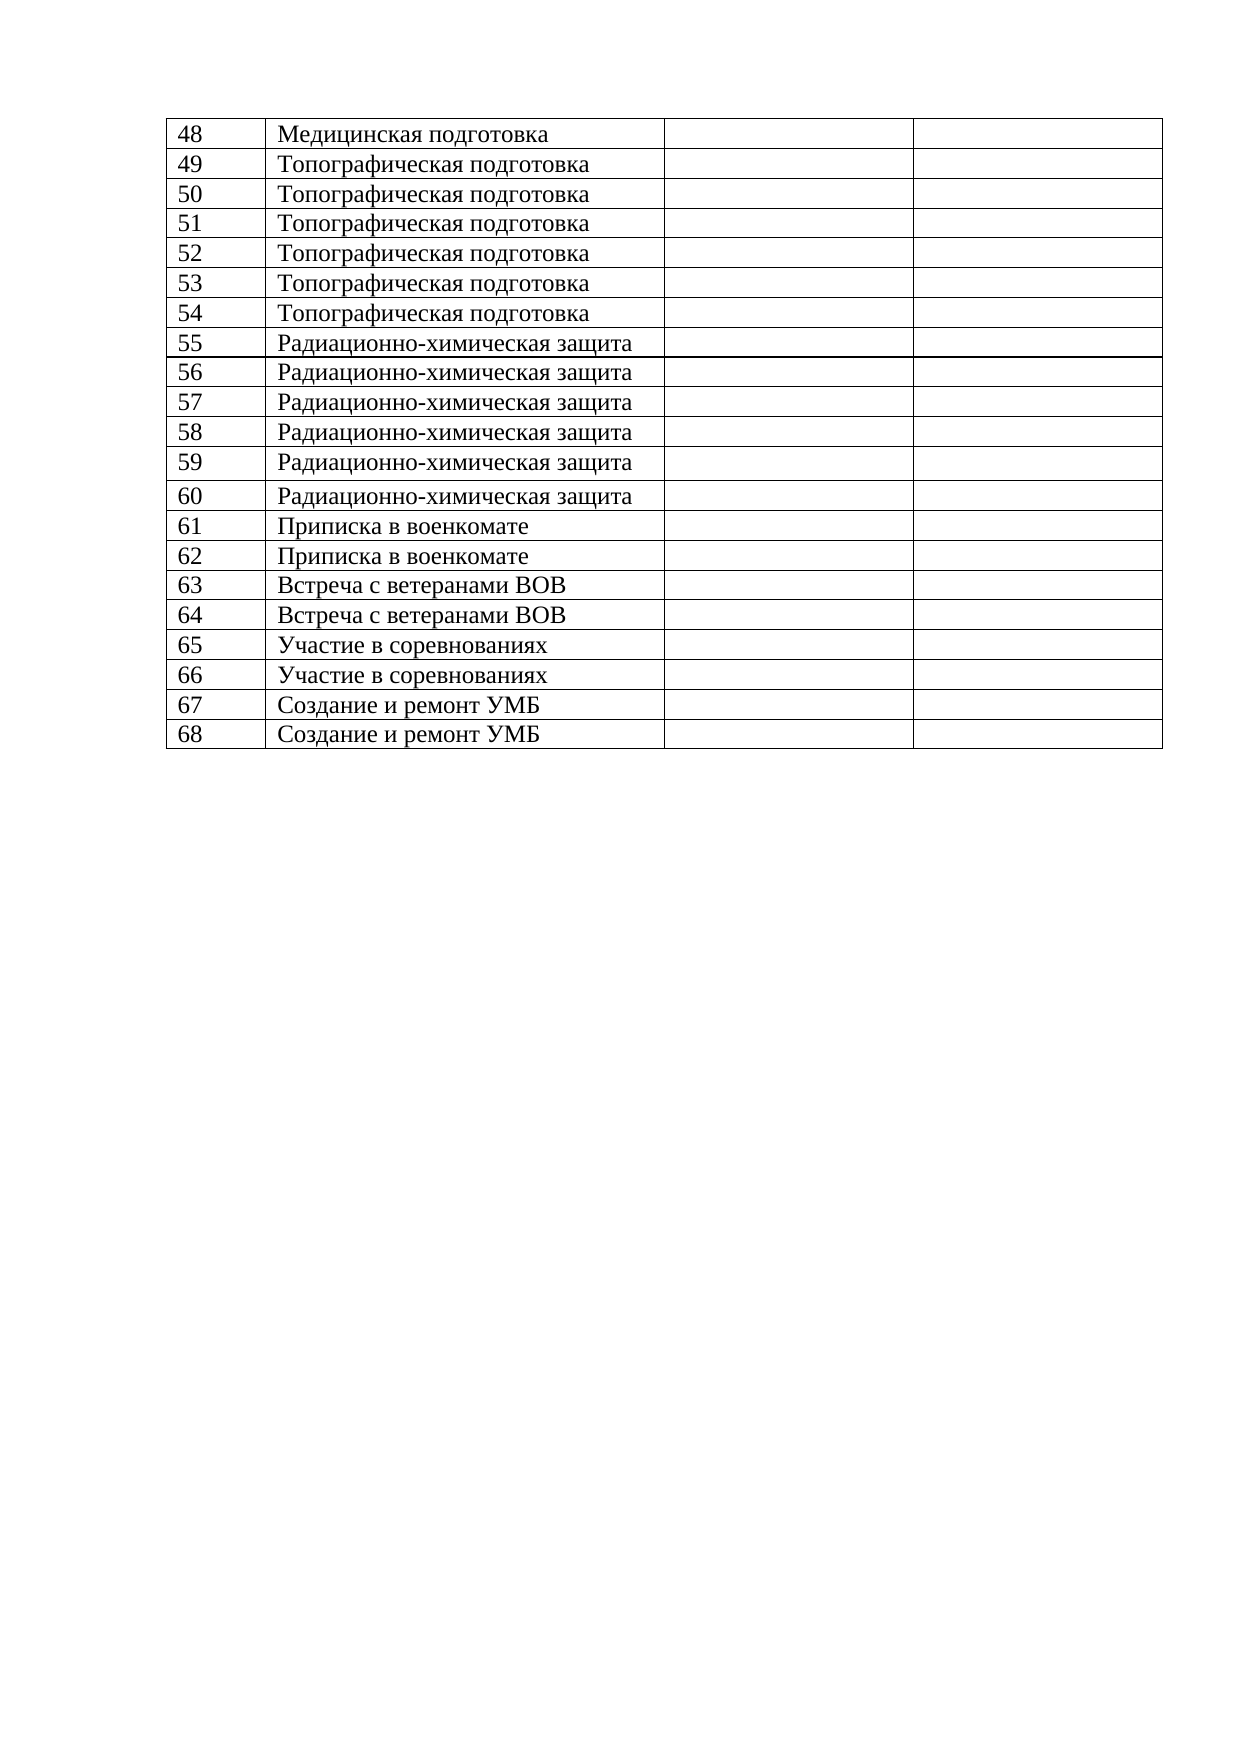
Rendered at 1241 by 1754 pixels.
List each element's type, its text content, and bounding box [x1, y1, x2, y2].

table_cell [665, 298, 913, 327]
table_cell [665, 268, 913, 297]
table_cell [266, 119, 664, 148]
table_cell [914, 660, 1162, 689]
table_cell [665, 630, 913, 659]
table_cell Приписка в военкомате [266, 511, 664, 540]
table_cell Топографическая подготовка [266, 149, 664, 178]
table_cell Радиационно-химическая защита [266, 328, 664, 356]
table_cell 63 [167, 571, 265, 599]
table_cell Участие в соревнованиях [266, 630, 664, 659]
table_cell 68 [167, 720, 265, 748]
table_cell [665, 387, 913, 416]
table_cell Топографическая подготовка [266, 298, 664, 327]
table_cell Радиационно-химическая защита [266, 417, 664, 446]
table_cell Радиационно-химическая защита [266, 481, 664, 510]
table_cell 65 [167, 630, 265, 659]
table_cell [665, 358, 913, 386]
table_cell [665, 690, 913, 718]
table_cell 58 [167, 417, 265, 446]
table_cell Участие в соревнованиях [266, 660, 664, 689]
table_cell [914, 358, 1162, 386]
table_cell [914, 209, 1162, 237]
table_cell 55 [167, 328, 265, 356]
table_cell [914, 417, 1162, 446]
table_cell 61 [167, 511, 265, 540]
table_cell [914, 481, 1162, 510]
table_cell [665, 541, 913, 569]
table_cell [914, 328, 1162, 356]
table_cell 49 [167, 149, 265, 178]
table_cell [665, 179, 913, 207]
table_cell 59 [167, 447, 265, 480]
table_cell Встреча с ветеранами ВОВ [266, 571, 664, 599]
table_cell [665, 600, 913, 629]
table_cell Приписка в военкомате [266, 541, 664, 569]
table_cell [665, 209, 913, 237]
table_cell [914, 511, 1162, 540]
table_cell 66 [167, 660, 265, 689]
table_cell [665, 238, 913, 267]
table_cell [665, 481, 913, 510]
table_cell [665, 511, 913, 540]
table_cell Топографическая подготовка [266, 179, 664, 207]
table_cell 48 [167, 119, 265, 148]
table_cell Топографическая подготовка [266, 209, 664, 237]
table_cell [914, 630, 1162, 659]
table_cell [914, 571, 1162, 599]
table_cell [665, 571, 913, 599]
table_cell [914, 179, 1162, 207]
table_cell [665, 119, 913, 148]
table_cell 53 [167, 268, 265, 297]
table_cell [914, 149, 1162, 178]
table_cell 64 [167, 600, 265, 629]
table_cell [914, 690, 1162, 718]
table_cell Создание и ремонт УМБ [266, 720, 664, 748]
table_cell Радиационно-химическая защита [266, 358, 664, 386]
table_cell 50 [167, 179, 265, 207]
table_cell Радиационно-химическая защита [266, 447, 664, 480]
table_cell [914, 600, 1162, 629]
table_cell 60 [167, 481, 265, 510]
table_cell 51 [167, 209, 265, 237]
table_cell [914, 119, 1162, 148]
table_cell 56 [167, 358, 265, 386]
table_cell 54 [167, 298, 265, 327]
table_cell Радиационно-химическая защита [266, 387, 664, 416]
table_cell [665, 328, 913, 356]
table_cell 57 [167, 387, 265, 416]
table_cell [665, 447, 913, 480]
table_cell Создание и ремонт УМБ [266, 690, 664, 718]
table_cell [914, 238, 1162, 267]
table_cell [914, 268, 1162, 297]
table_cell 62 [167, 541, 265, 569]
table_cell [914, 298, 1162, 327]
table_cell 67 [167, 690, 265, 718]
table_cell [914, 387, 1162, 416]
table_cell Топографическая подготовка [266, 238, 664, 267]
table_cell [665, 660, 913, 689]
table_cell [665, 417, 913, 446]
table_cell [914, 447, 1162, 480]
table_cell [665, 720, 913, 748]
table_cell Топографическая подготовка [266, 268, 664, 297]
table_cell Встреча с ветеранами ВОВ [266, 600, 664, 629]
table_cell 52 [167, 238, 265, 267]
table_cell [914, 720, 1162, 748]
table_cell [914, 541, 1162, 569]
table_cell [665, 149, 913, 178]
